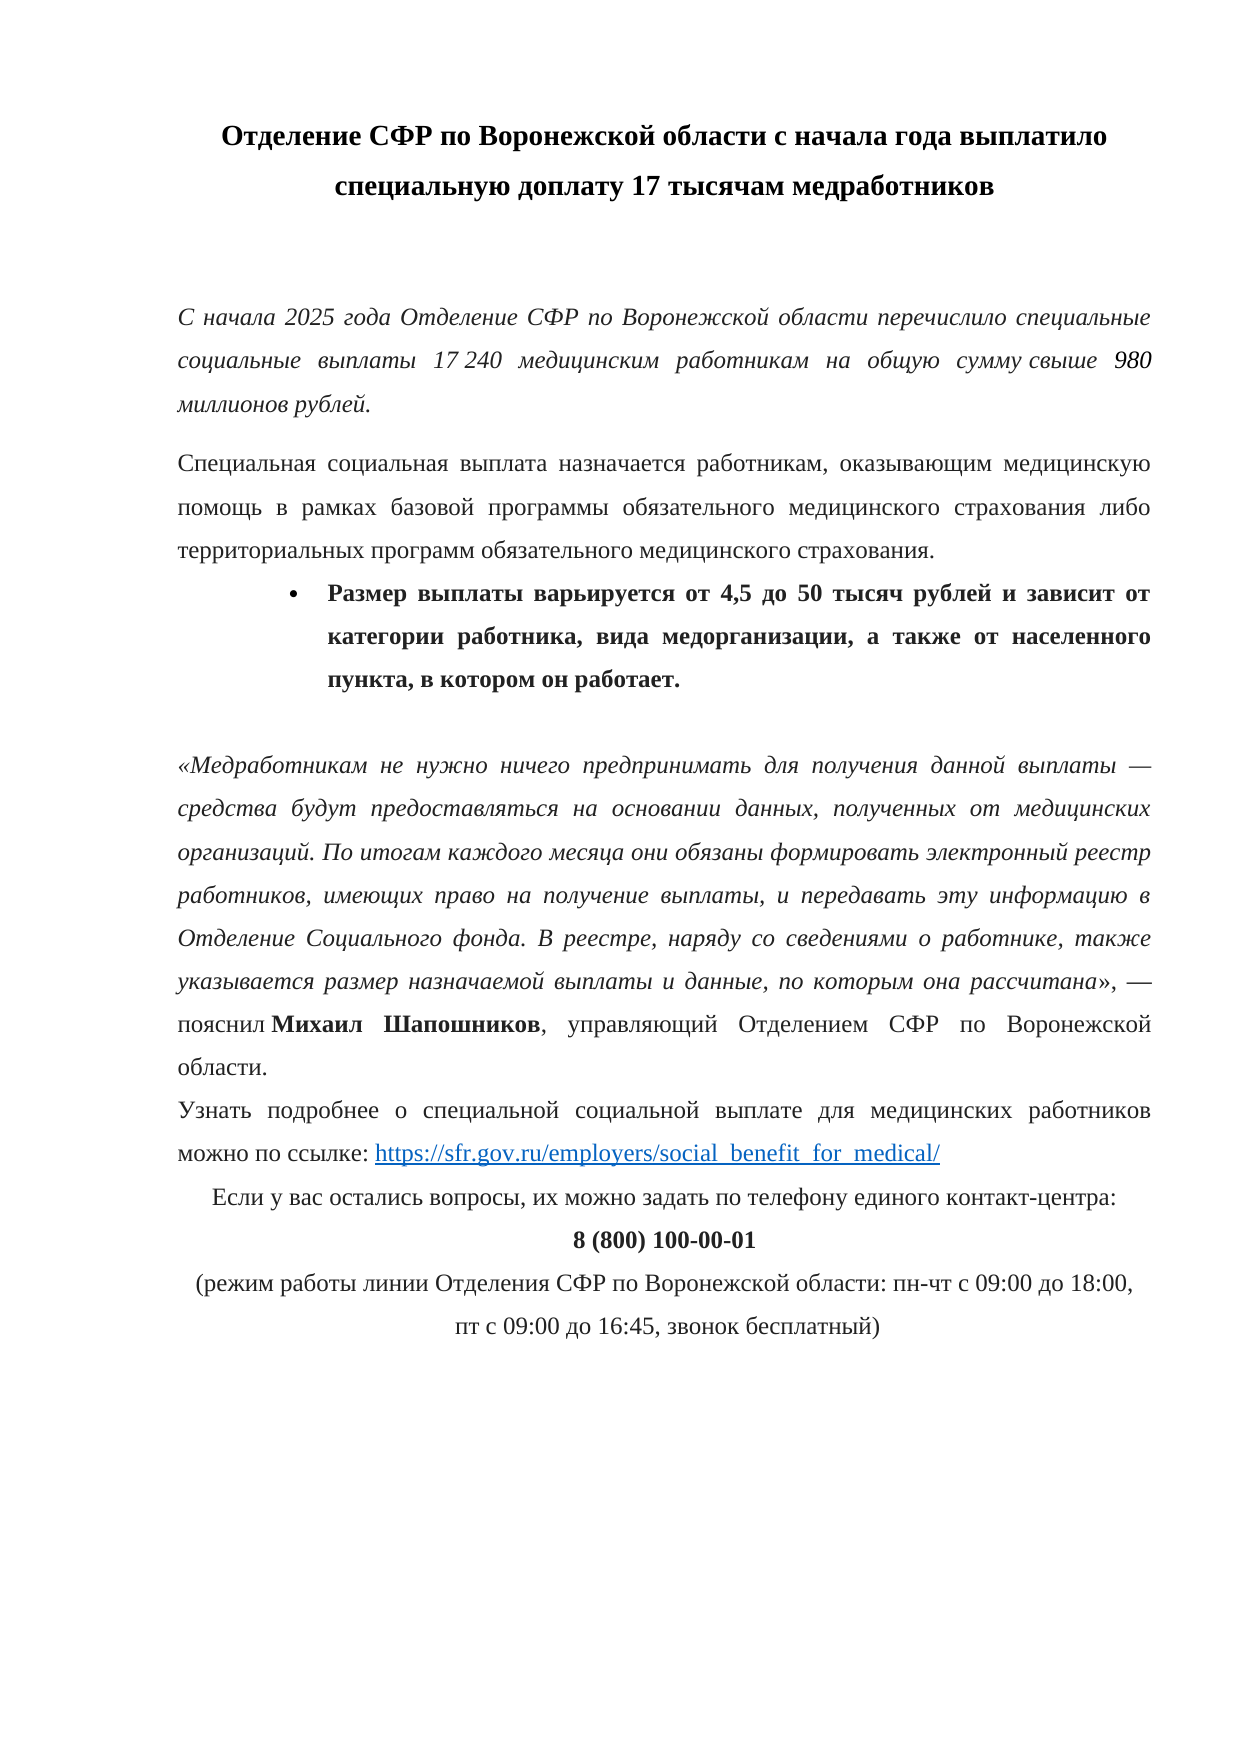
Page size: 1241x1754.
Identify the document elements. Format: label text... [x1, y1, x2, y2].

text С начала 2025 года Отделение СФР по Воронежской области перечислило специальные социальные выплаты 17 240 медицинским работникам на общую сумму свыше 980 миллионов рублей. [177, 302, 1152, 417]
text пт с 09:00 до 16:45, звонок бесплатный) [177, 1311, 1152, 1340]
text 8 (800) 100-00-01 [177, 1225, 1152, 1253]
text (режим работы линии Отделения СФР по Воронежской области: пн-чт с 09:00 до 18:00, [177, 1268, 1152, 1297]
text Отделение СФР по Воронежской области с начала года выплатило специальную доплату 17 тысячам медработников [177, 118, 1152, 202]
text Узнать подробнее о специальной социальной выплате для медицинских работников можно по ссылке: https://sfr.gov.ru/employers/social_benefit_for_medical/ [177, 1095, 1152, 1167]
list Размер выплаты варьируется от 4,5 до 50 тысяч рублей и зависит от категории работника, вида медорганизации, а также от населенного пункта, в котором он работает. [290, 578, 1152, 693]
text Специальная социальная выплата назначается работникам, оказывающим медицинскую помощь в рамках базовой программы обязательного медицинского страхования либо территориальных программ обязательного медицинского страхования. [177, 448, 1152, 563]
text Если у вас остались вопросы, их можно задать по телефону единого контакт-центра: [177, 1182, 1152, 1210]
text «Медработникам не нужно ничего предпринимать для получения данной выплаты — средства будут предоставляться на основании данных, полученных от медицинских организаций. По итогам каждого месяца они обязаны формировать электронный реестр работников, имеющих право на получение выплаты, и передавать эту информацию в Отделение Социального фонда. В реестре, наряду со сведениями о работнике, также указывается размер назначаемой выплаты и данные, по которым она рассчитана», — пояснил Михаил Шапошников, управляющий Отделением СФР по Воронежской области. [177, 750, 1152, 1081]
